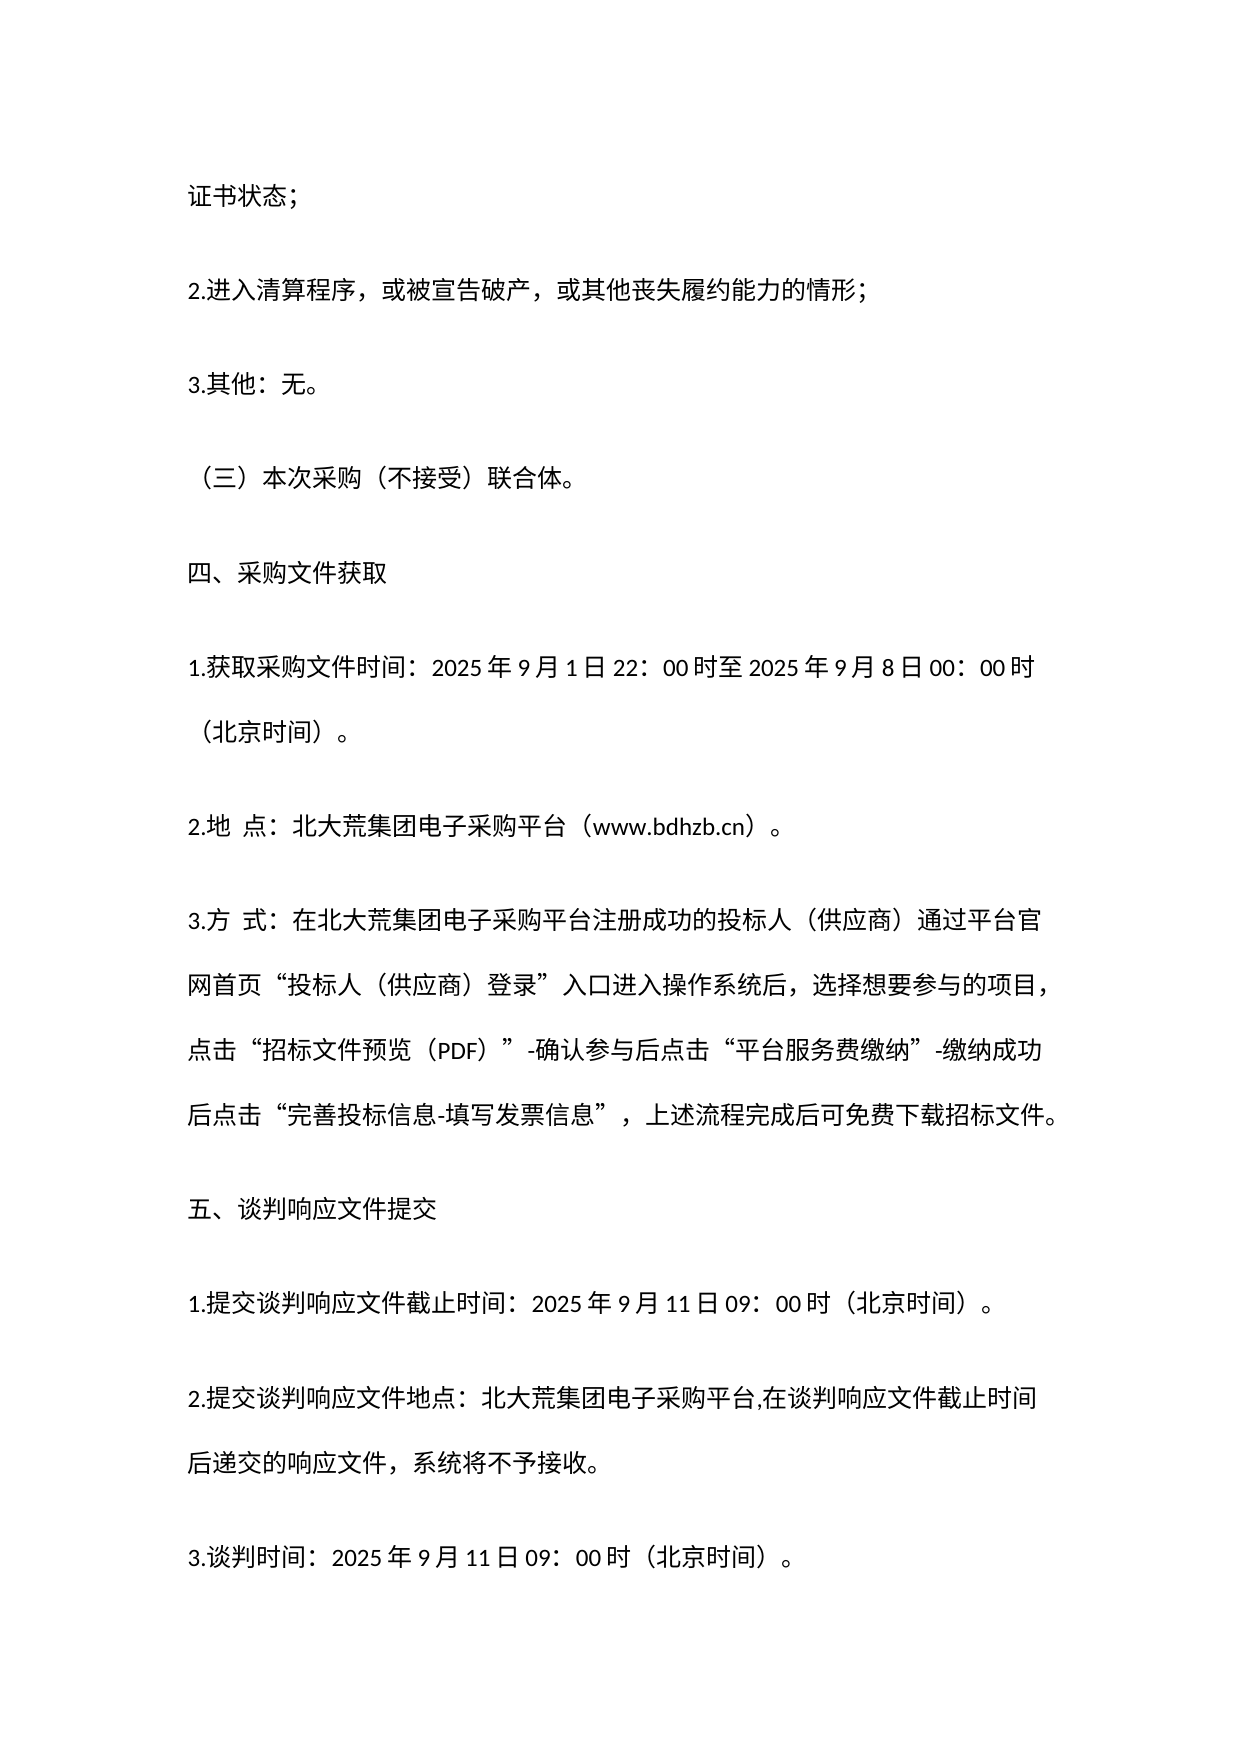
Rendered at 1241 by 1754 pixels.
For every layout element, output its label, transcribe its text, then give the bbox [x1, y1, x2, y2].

text （三）本次采购（不接受）联合体。 [187, 444, 1053, 509]
text 3.其他：无。 [187, 350, 1053, 415]
text 2.地 点：北大荒集团电子采购平台（www.bdhzb.cn）。 [187, 792, 1053, 857]
text 1.获取采购文件时间：2025年9月1日22：00时至2025年9月8日00：00时（北京时间）。 [187, 633, 1053, 763]
text 五、谈判响应文件提交 [187, 1175, 1053, 1240]
text 3.方 式：在北大荒集团电子采购平台注册成功的投标人（供应商）通过平台官网首页“投标人（供应商）登录”入口进入操作系统后，选择想要参与的项目，点击“招标文件预览（PDF）”-确认参与后点击“平台服务费缴纳”-缴纳成功后点击“完善投标信息-填写发票信息”，上述流程完成后可免费下载招标文件。 [187, 886, 1053, 1146]
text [187, 162, 1053, 227]
text 2.进入清算程序，或被宣告破产，或其他丧失履约能力的情形； [187, 256, 1053, 321]
text 2.提交谈判响应文件地点：北大荒集团电子采购平台,在谈判响应文件截止时间后递交的响应文件，系统将不予接收。 [187, 1364, 1053, 1494]
text 3.谈判时间：2025年9月11日09：00时（北京时间）。 [187, 1523, 1053, 1588]
text 1.提交谈判响应文件截止时间：2025年9月11日09：00时（北京时间）。 [187, 1269, 1053, 1334]
text 四、采购文件获取 [187, 539, 1053, 604]
